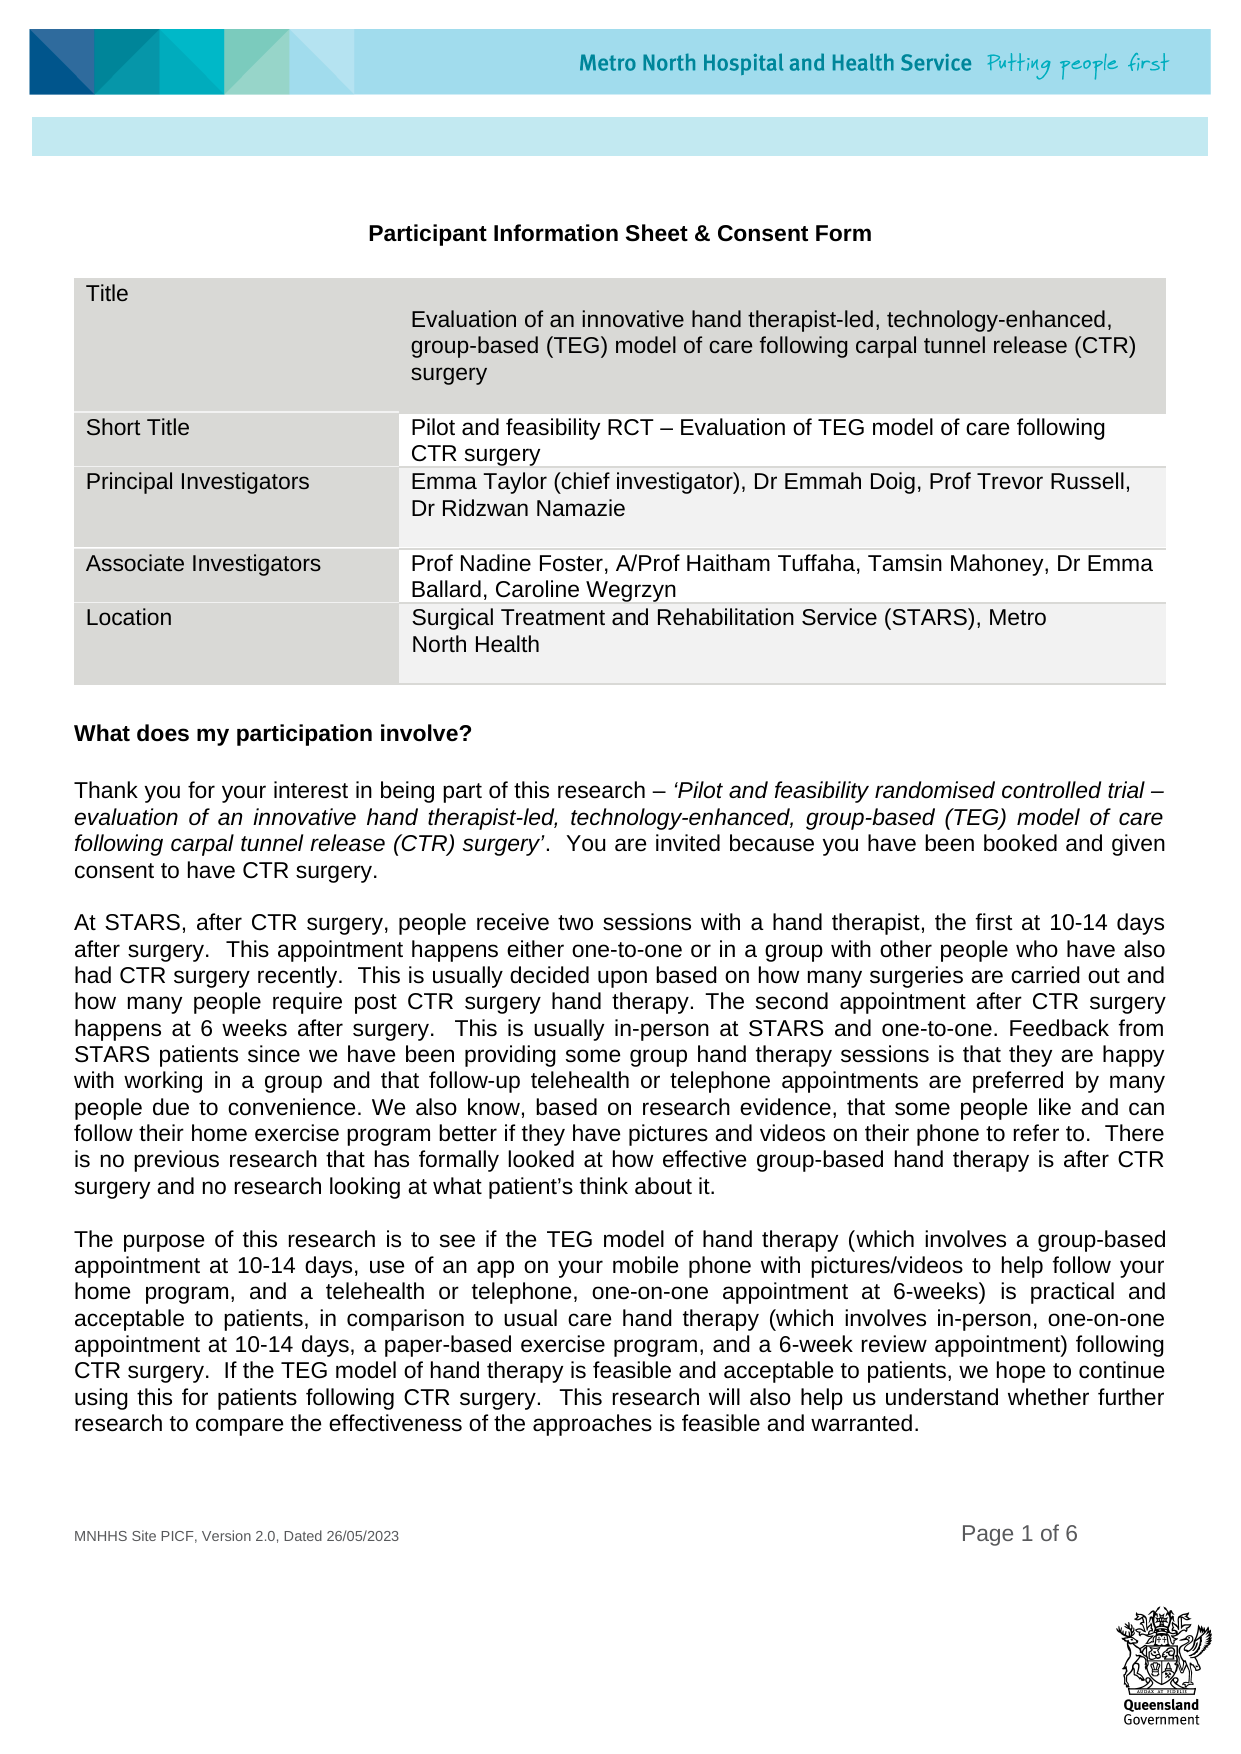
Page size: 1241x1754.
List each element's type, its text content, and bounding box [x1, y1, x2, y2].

table_header Title [74, 280, 399, 411]
table_cell Prof Nadine Foster, A/Prof Haitham Tuffaha, Tamsin Mahoney, Dr Emma Ballard, Caroline Wegrzyn [399, 550, 1166, 602]
table_cell Location [74, 603, 399, 683]
table_cell Pilot and feasibility RCT – Evaluation of TEG model of care following CTR surgery [399, 414, 1166, 466]
text At STARS, after CTR surgery, people receive two sessions with a hand therapist, the first at 10-14 days after surgery. This appointment happens either one-to-one or in a group with other people who have also had CTR surgery recently. This is usually decided upon based on how many surgeries are carried out and how many people require post CTR surgery hand therapy. The second appointment after CTR surgery happens at 6 weeks after surgery. This is usually in-person at STARS and one-to-one. Feedback from STARS patients since we have been providing some group hand therapy sessions is that they are happy with working in a group and that follow-up telehealth or telephone appointments are preferred by many people due to convenience. We also know, based on research evidence, that some people like and can follow their home exercise program better if they have pictures and videos on their phone to refer to. There is no previous research that has formally looked at how effective group-based hand therapy is after CTR surgery and no research looking at what patient’s think about it. [74, 909, 1166, 1199]
table_cell Surgical Treatment and Rehabilitation Service (STARS), Metro North Health [399, 604, 1166, 683]
table_cell Associate Investigators [74, 549, 399, 602]
table_cell Principal Investigators [74, 467, 399, 547]
text Thank you for your interest in being part of this research – ‘Pilot and feasibility randomised controlled trial – evaluation of an innovative hand therapist-led, technology-enhanced, group-based (TEG) model of care following carpal tunnel release (CTR) surgery’. You are invited because you have been booked and given consent to have CTR surgery. [74, 777, 1166, 883]
text What does my participation involve? [74, 720, 1166, 746]
table_header Evaluation of an innovative hand therapist-led, technology-enhanced, group-based (TEG) model of care following carpal tunnel release (CTR) surgery [399, 280, 1166, 411]
picture [0, 0, 1240, 101]
picture [1111, 1601, 1241, 1754]
table_cell Short Title [74, 413, 399, 466]
text The purpose of this research is to see if the TEG model of hand therapy (which involves a group-based appointment at 10-14 days, use of an app on your mobile phone with pictures/videos to help follow your home program, and a telehealth or telephone, one-on-one appointment at 6-weeks) is practical and acceptable to patients, in comparison to usual care hand therapy (which involves in-person, one-on-one appointment at 10-14 days, a paper-based exercise program, and a 6-week review appointment) following CTR surgery. If the TEG model of hand therapy is feasible and acceptable to patients, we hope to continue using this for patients following CTR surgery. This research will also help us understand whether further research to compare the effectiveness of the approaches is feasible and warranted. [74, 1226, 1166, 1436]
table_cell Emma Taylor (chief investigator), Dr Emmah Doig, Prof Trevor Russell, Dr Ridzwan Namazie [399, 468, 1166, 547]
text Participant Information Sheet & Consent Form [74, 220, 1166, 247]
